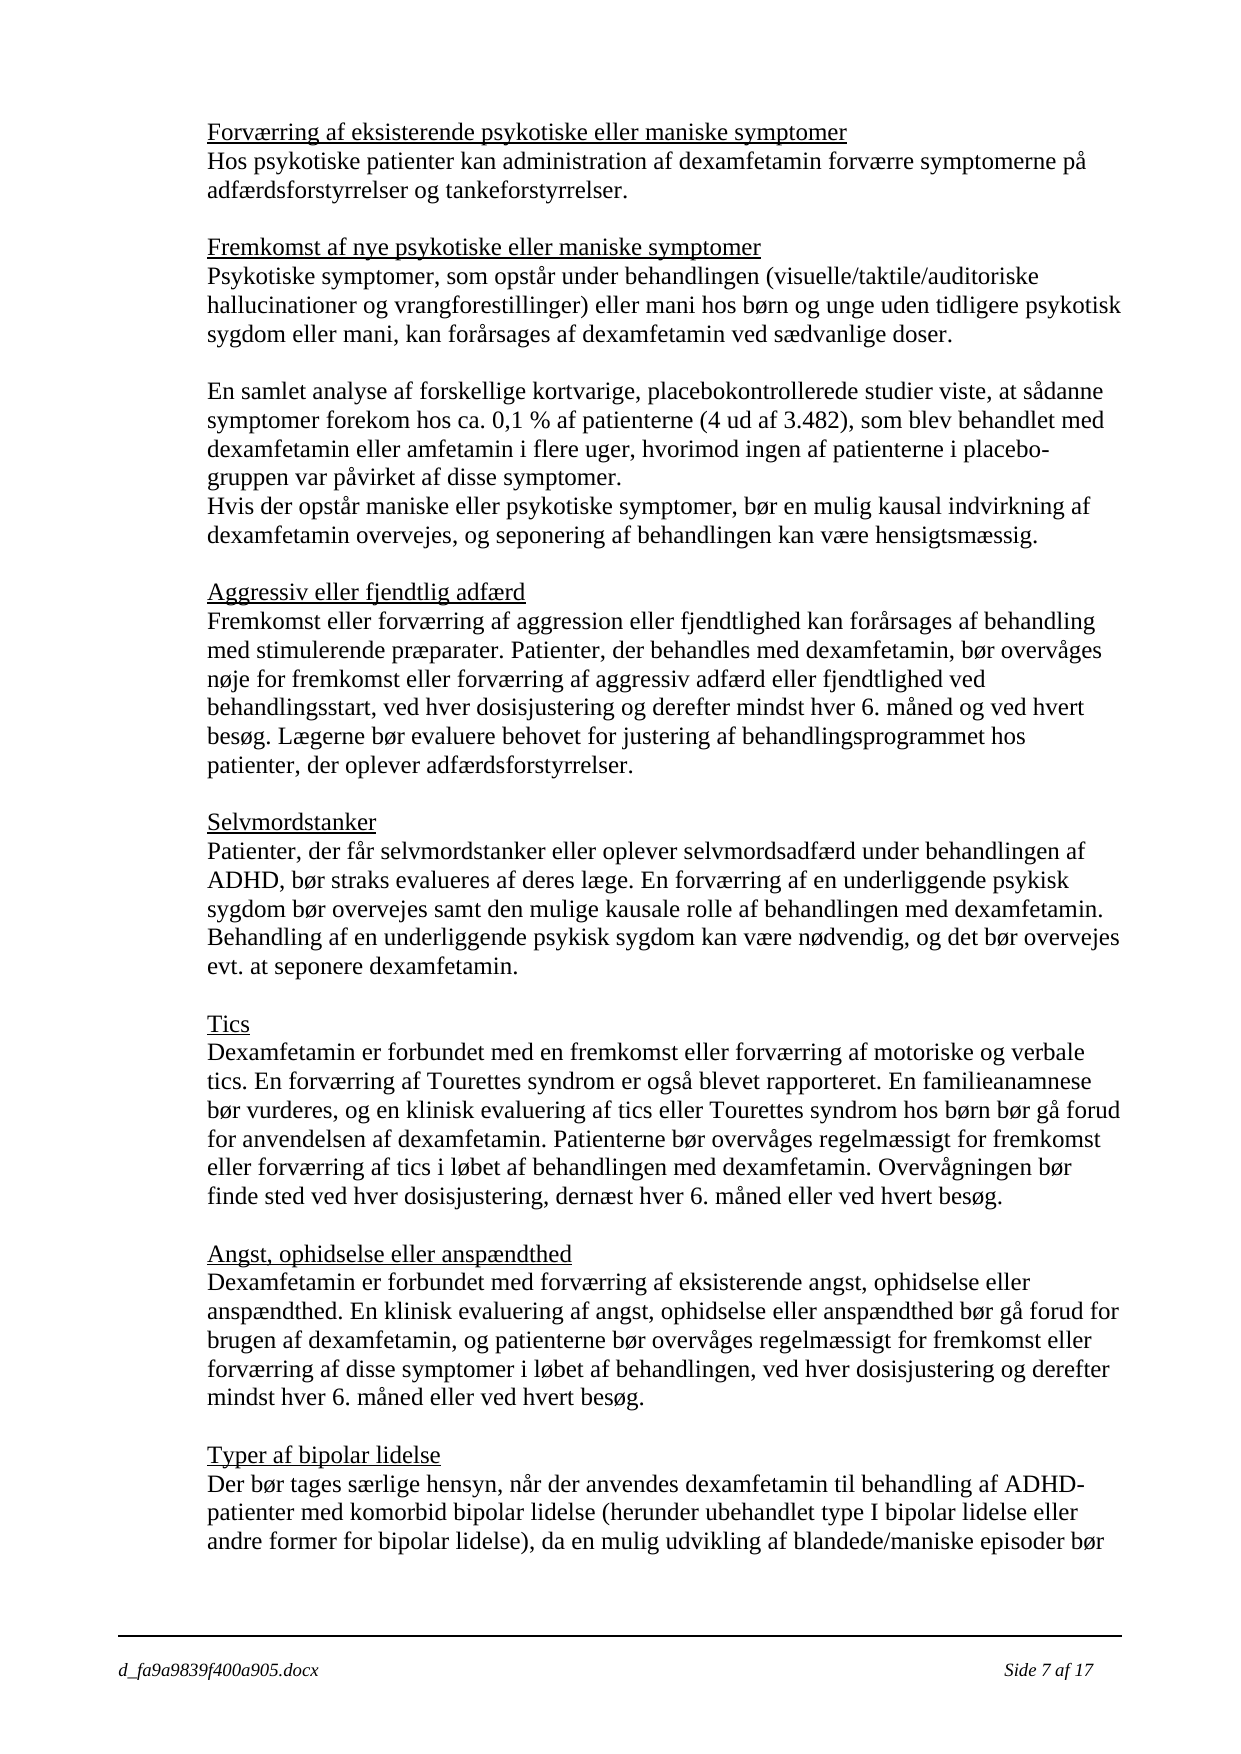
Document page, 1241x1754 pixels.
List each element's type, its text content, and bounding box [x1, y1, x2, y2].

text Aggressiv eller fjendtlig adfærd [207, 577, 1122, 606]
text Hos psykotiske patienter kan administration af dexamfetamin forværre symptomerne på adfærdsforstyrrelser og tankeforstyrrelser. [207, 146, 1122, 204]
text Psykotiske symptomer, som opstår under behandlingen (visuelle/taktile/auditoriske hallucinationer og vrangforestillinger) eller mani hos børn og unge uden tidligere psykotisk sygdom eller mani, kan forårsages af dexamfetamin ved sædvanlige doser. [207, 261, 1122, 347]
text Fremkomst af nye psykotiske eller maniske symptomer [207, 232, 1122, 261]
text Patienter, der får selvmordstanker eller oplever selvmordsadfærd under behandlingen af ADHD, bør straks evalueres af deres læge. En forværring af en underliggende psykisk sygdom bør overvejes samt den mulige kausale rolle af behandlingen med dexamfetamin. Behandling af en underliggende psykisk sygdom kan være nødvendig, og det bør overvejes evt. at seponere dexamfetamin. [207, 836, 1122, 980]
text Dexamfetamin er forbundet med en fremkomst eller forværring af motoriske og verbale tics. En forværring af Tourettes syndrom er også blevet rapporteret. En familieanamnese bør vurderes, og en klinisk evaluering af tics eller Tourettes syndrom hos børn bør gå forud for anvendelsen af dexamfetamin. Patienterne bør overvåges regelmæssigt for fremkomst eller forværring af tics i løbet af behandlingen med dexamfetamin. Overvågningen bør finde sted ved hver dosisjustering, dernæst hver 6. måned eller ved hvert besøg. [207, 1037, 1122, 1210]
text Fremkomst eller forværring af aggression eller fjendtlighed kan forårsages af behandling med stimulerende præparater. Patienter, der behandles med dexamfetamin, bør overvåges nøje for fremkomst eller forværring af aggressiv adfærd eller fjendtlighed ved behandlingsstart, ved hver dosisjustering og derefter mindst hver 6. måned og ved hvert besøg. Lægerne bør evaluere behovet for justering af behandlingsprogrammet hos patienter, der oplever adfærdsforstyrrelser. [207, 606, 1122, 779]
text En samlet analyse af forskellige kortvarige, placebokontrollerede studier viste, at sådanne symptomer forekom hos ca. 0,1 % af patienterne (4 ud af 3.482), som blev behandlet med dexamfetamin eller amfetamin i flere uger, hvorimod ingen af patienterne i placebogruppen var påvirket af disse symptomer. [207, 376, 1122, 491]
text Selvmordstanker [207, 807, 1122, 836]
text Hvis der opstår maniske eller psykotiske symptomer, bør en mulig kausal indvirkning af dexamfetamin overvejes, og seponering af behandlingen kan være hensigtsmæssig. [207, 491, 1122, 549]
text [207, 1469, 1122, 1555]
text Forværring af eksisterende psykotiske eller maniske symptomer [207, 117, 1122, 146]
text Typer af bipolar lidelse [207, 1440, 1122, 1469]
text Angst, ophidselse eller anspændthed [207, 1239, 1122, 1267]
text Dexamfetamin er forbundet med forværring af eksisterende angst, ophidselse eller anspændthed. En klinisk evaluering af angst, ophidselse eller anspændthed bør gå forud for brugen af dexamfetamin, og patienterne bør overvåges regelmæssigt for fremkomst eller forværring af disse symptomer i løbet af behandlingen, ved hver dosisjustering og derefter mindst hver 6. måned eller ved hvert besøg. [207, 1267, 1122, 1411]
text Tics [207, 1009, 1122, 1037]
